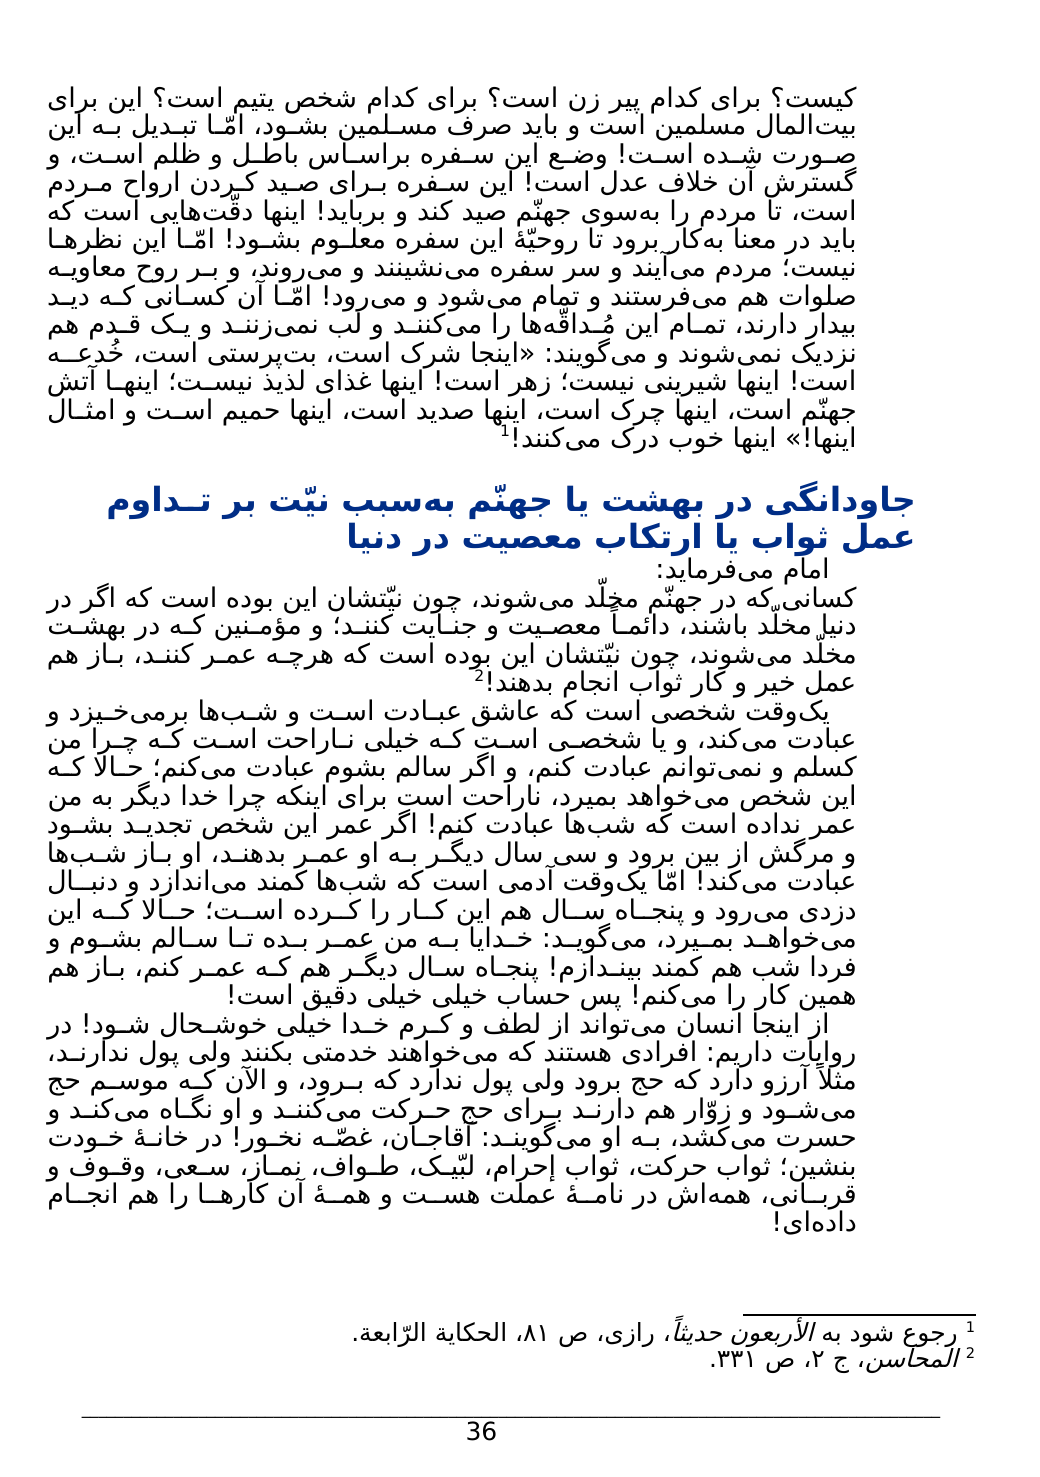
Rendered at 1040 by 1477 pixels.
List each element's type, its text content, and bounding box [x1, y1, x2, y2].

text کسانی که در جهنّم مخلّد می‌شوند، چون نیّتشان این بوده است که اگر در دنیا مخلّد باشند، دائماً معصیت و جنایت کنند؛ و مؤمنین که در بهشت مخلّد می‌شوند، چون نیّتشان این بوده است که هرچه عمر کنند، باز هم عمل خیر و کار ثواب انجام بدهند! [47, 584, 857, 698]
text از اینجا انسان می‌تواند از لطف و کرم خدا خیلی خوشحال شود! در روایات داریم: افرادی هستند که می‌خواهند خدمتی بکنند ولی پول ندارند، مثلاً آرزو دارد که حج برود ولی پول ندارد که برود، و الآن که موسم حج می‌شود و زوّار هم دارند برای حج حرکت می‌کنند و او نگاه می‌کند و حسرت می‌کشد، به او می‌گویند: آقاجان، غصّه نخور! در خانۀ خودت بنشین؛ ثواب حرکت، ثواب إحرام، لبّیک، طواف، نماز، سعی، وقوف و قربانی، همه‌اش در نامۀ عملت هست و همۀ آن کارها را هم انجام داده‌ای! [47, 1011, 857, 1238]
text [47, 84, 857, 454]
text یک‌وقت شخصی است که عاشق عبادت است و شب‌ها برمی‌خیزد و عبادت می‌کند، و یا شخصی است که خیلی ناراحت است که چرا من کسلم و نمی‌توانم عبادت کنم، و اگر سالم بشوم عبادت می‌کنم؛ حالا که این شخص می‌خواهد بمیرد، ناراحت است برای اینکه چرا خدا دیگر به من عمر نداده است که شب‌ها عبادت کنم! اگر عمر این شخص تجدید بشود و مرگش از بین برود و سی سال دیگر به او عمر بدهند، او باز شب‌ها عبادت می‌کند! امّا یک‌وقت آدمی است که شب‌ها کمند می‌اندازد و دنبال دزدی می‌رود و پنجاه سال هم این کار را کرده است؛ حالا که این می‌خواهد بمیرد، می‌گوید: خدایا به من عمر بده تا سالم بشوم و فردا شب هم کمند بیندازم! پنجاه سال دیگر هم که عمر کنم، باز هم همین کار را می‌کنم! پس حساب خیلی خیلی دقیق است! [47, 698, 857, 1011]
text امام می‌فرماید: [47, 556, 857, 584]
subtitle جاودانگی در بهشت یا جهنّم به‌سبب نیّت بر تداوم عمل ثواب یا ارتکاب معصیت در دنیا [106, 482, 916, 556]
